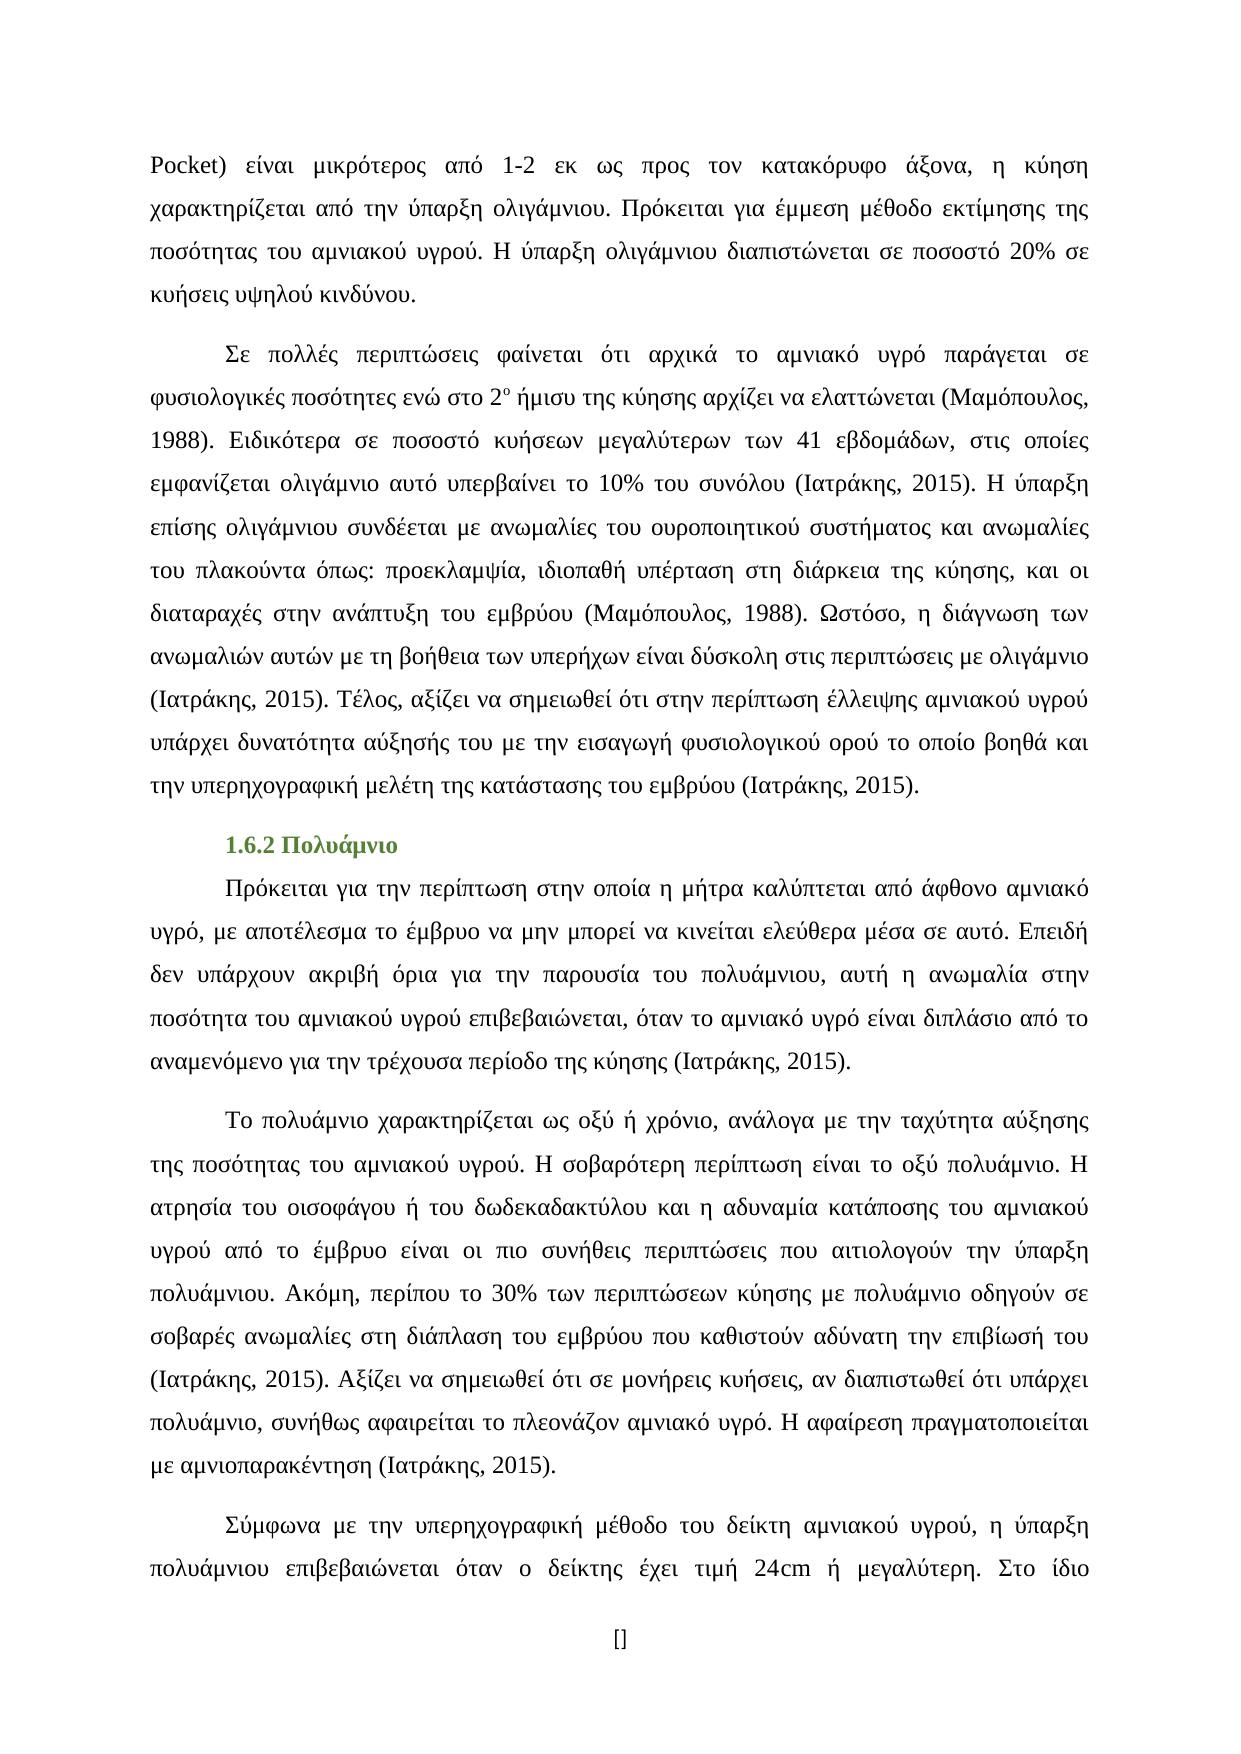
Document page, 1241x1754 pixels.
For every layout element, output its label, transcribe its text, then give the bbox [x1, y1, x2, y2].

text Πρόκειται για την περίπτωση στην οποία η μήτρα καλύπτεται από άφθονο αμνιακό υγρό, με αποτέλεσμα το έμβρυο να μην μπορεί να κινείται ελεύθερα μέσα σε αυτό. Επειδή δεν υπάρχουν ακριβή όρια για την παρουσία του πολυάμνιου, αυτή η ανωμαλία στην ποσότητα του αμνιακού υγρού επιβεβαιώνεται, όταν το αμνιακό υγρό είναι διπλάσιο από το αναμενόμενο για την τρέχουσα περίοδο της κύησης (Ιατράκης, 2015). [150, 873, 1090, 1074]
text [150, 1510, 1090, 1582]
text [150, 150, 1090, 308]
subtitle 1.6.2 Πολυάμνιο [150, 830, 1090, 859]
text Σε πολλές περιπτώσεις φαίνεται ότι αρχικά το αμνιακό υγρό παράγεται σε φυσιολογικές ποσότητες ενώ στο 2ο ήμισυ της κύησης αρχίζει να ελαττώνεται (Μαμόπουλος, 1988). Ειδικότερα σε ποσοστό κυήσεων μεγαλύτερων των 41 εβδομάδων, στις οποίες εμφανίζεται ολιγάμνιο αυτό υπερβαίνει το 10% του συνόλου (Ιατράκης, 2015). Η ύπαρξη επίσης ολιγάμνιου συνδέεται με ανωμαλίες του ουροποιητικού συστήματος και ανωμαλίες του πλακούντα όπως: προεκλαμψία, ιδιοπαθή υπέρταση στη διάρκεια της κύησης, και οι διαταραχές στην ανάπτυξη του εμβρύου (Μαμόπουλος, 1988). Ωστόσο, η διάγνωση των ανωμαλιών αυτών με τη βοήθεια των υπερήχων είναι δύσκολη στις περιπτώσεις με ολιγάμνιο (Ιατράκης, 2015). Τέλος, αξίζει να σημειωθεί ότι στην περίπτωση έλλειψης αμνιακού υγρού υπάρχει δυνατότητα αύξησής του με την εισαγωγή φυσιολογικού ορού το οποίο βοηθά και την υπερηχογραφική μελέτη της κατάστασης του εμβρύου (Ιατράκης, 2015). [150, 339, 1090, 799]
text Το πολυάμνιο χαρακτηρίζεται ως οξύ ή χρόνιο, ανάλογα με την ταχύτητα αύξησης της ποσότητας του αμνιακού υγρού. Η σοβαρότερη περίπτωση είναι το οξύ πολυάμνιο. Η ατρησία του οισοφάγου ή του δωδεκαδακτύλου και η αδυναμία κατάποσης του αμνιακού υγρού από το έμβρυο είναι οι πιο συνήθεις περιπτώσεις που αιτιολογούν την ύπαρξη πολυάμνιου. Ακόμη, περίπου το 30% των περιπτώσεων κύησης με πολυάμνιο οδηγούν σε σοβαρές ανωμαλίες στη διάπλαση του εμβρύου που καθιστούν αδύνατη την επιβίωσή του (Ιατράκης, 2015). Αξίζει να σημειωθεί ότι σε μονήρεις κυήσεις, αν διαπιστωθεί ότι υπάρχει πολυάμνιο, συνήθως αφαιρείται το πλεονάζον αμνιακό υγρό. Η αφαίρεση πραγματοποιείται με αμνιοπαρακέντηση (Ιατράκης, 2015). [150, 1106, 1090, 1479]
